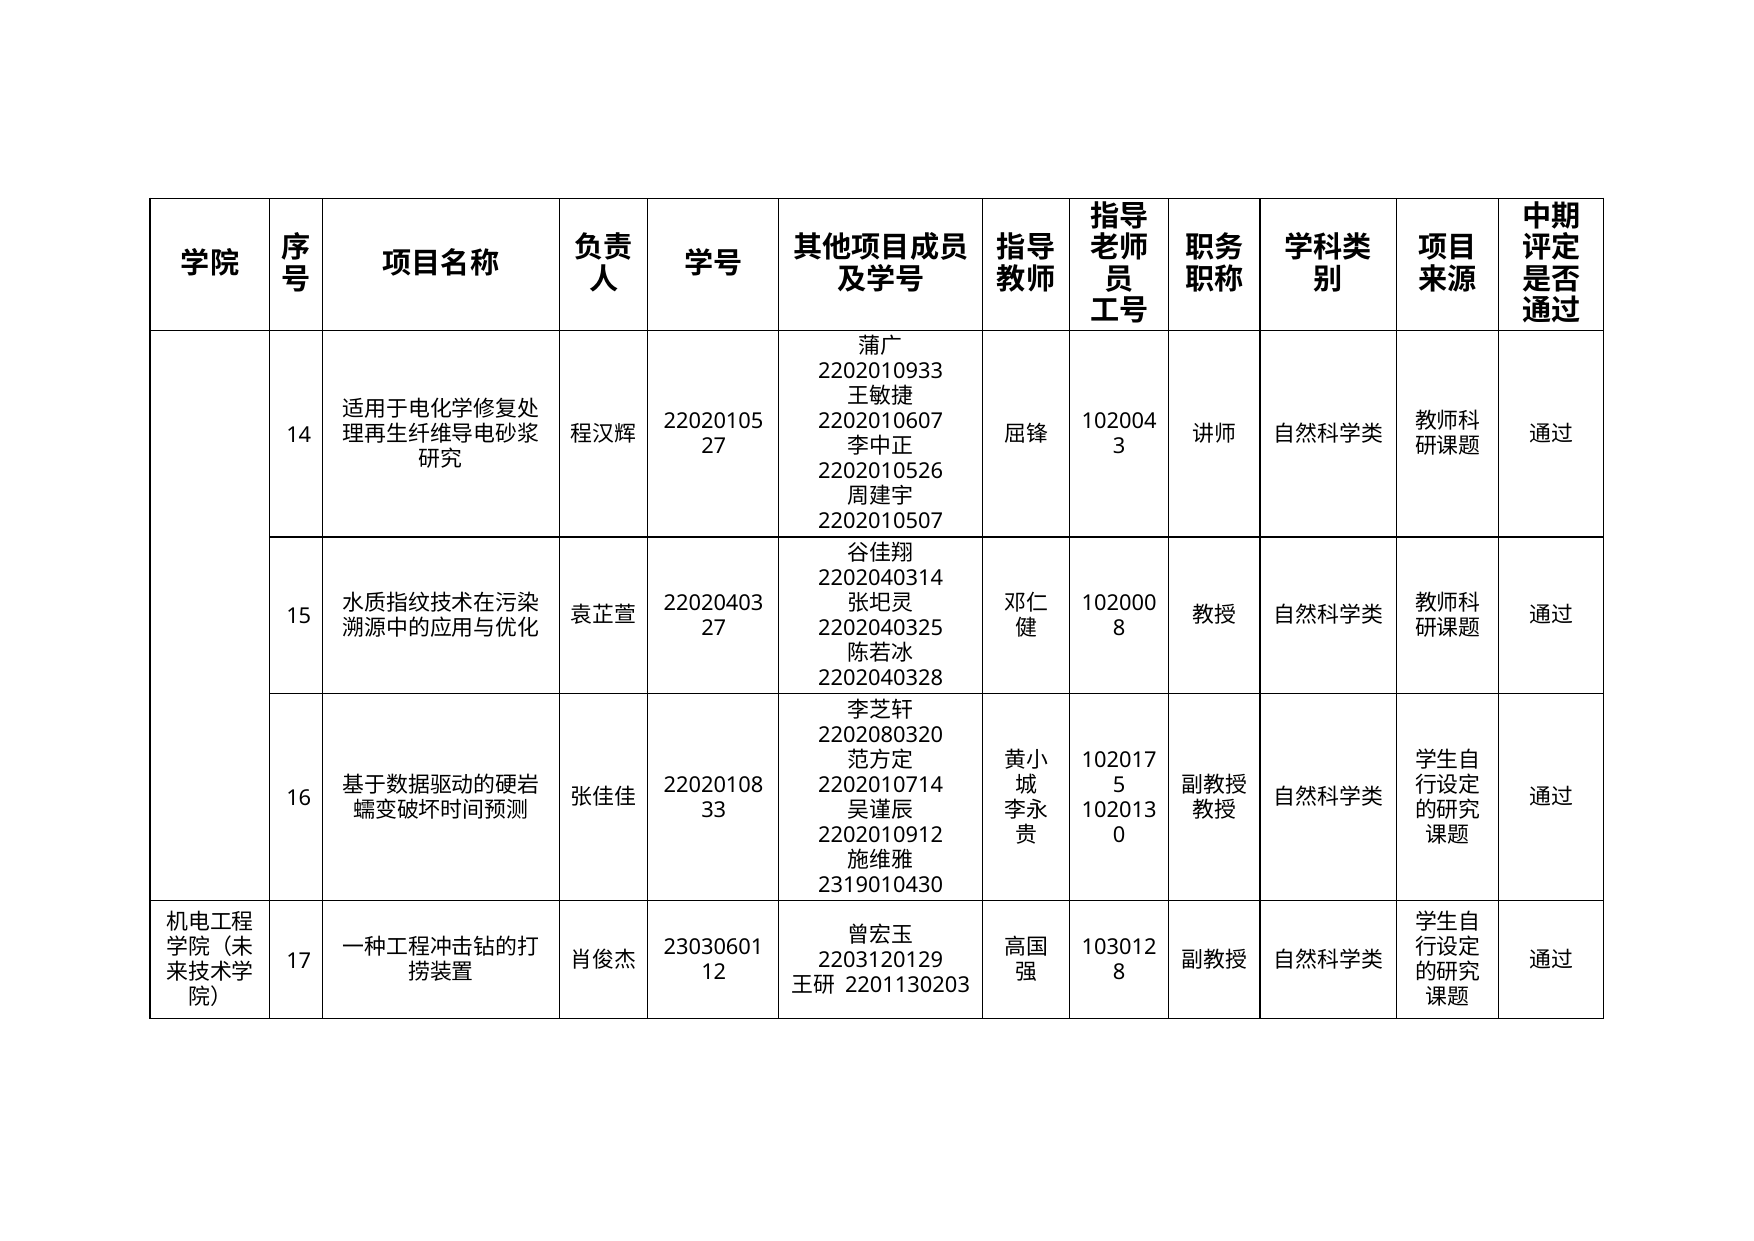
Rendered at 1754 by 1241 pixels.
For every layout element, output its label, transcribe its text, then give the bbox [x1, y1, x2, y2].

table_cell 1020008 [1070, 538, 1168, 693]
table_cell 讲师 [1169, 331, 1259, 536]
table_cell 学生自行设定的研究课题 [1397, 901, 1498, 1018]
table_header 学科类别 [1261, 199, 1396, 329]
table_cell 高国强 [983, 901, 1069, 1018]
table_cell 通过 [1499, 901, 1603, 1018]
table_header 指导 教师 [983, 199, 1069, 329]
table_cell 2202040327 [648, 538, 778, 693]
table_header 负责人 [560, 199, 647, 329]
table_cell [270, 694, 322, 900]
table_cell 一种工程冲击钻的打捞装置 [323, 901, 559, 1018]
table_cell 教师科研课题 [1397, 331, 1498, 536]
table_cell 教授 [1169, 538, 1259, 693]
table_cell 曾宏玉 2203120129 王研 2201130203 [779, 901, 982, 1018]
table_header 其他项目成员及学号 [779, 199, 982, 329]
table_header 中期评定是否通过 [1499, 199, 1603, 329]
table_cell 通过 [1499, 694, 1603, 900]
table_cell 教师科研课题 [1397, 538, 1498, 693]
table_cell 基于数据驱动的硬岩蠕变破坏时间预测 [323, 694, 559, 900]
table_cell [270, 331, 322, 536]
table_header 职务 职称 [1169, 199, 1259, 329]
table_cell [270, 901, 322, 1018]
table_cell 张佳佳 [560, 694, 647, 900]
table_cell 肖俊杰 [560, 901, 647, 1018]
table_header 项目来源 [1397, 199, 1498, 329]
table_cell 自然科学类 [1261, 694, 1396, 900]
table_cell 适用于电化学修复处理再生纤维导电砂浆研究 [323, 331, 559, 536]
table_cell 自然科学类 [1261, 538, 1396, 693]
table_cell 自然科学类 [1261, 331, 1396, 536]
table_cell 袁芷萱 [560, 538, 647, 693]
table_cell 程汉辉 [560, 331, 647, 536]
table_cell 2202010833 [648, 694, 778, 900]
table_cell 水质指纹技术在污染溯源中的应用与优化 [323, 538, 559, 693]
table_cell 通过 [1499, 331, 1603, 536]
table_cell 副教授 教授 [1169, 694, 1259, 900]
table_cell 邓仁健 [983, 538, 1069, 693]
table_cell 学生自行设定的研究课题 [1397, 694, 1498, 900]
table_cell [270, 538, 322, 693]
table_header 学号 [648, 199, 778, 329]
table_cell 蒲广 2202010933 王敏捷 2202010607 李中正 2202010526 周建宇 2202010507 [779, 331, 982, 536]
table_cell 通过 [1499, 538, 1603, 693]
table_cell 自然科学类 [1261, 901, 1396, 1018]
table_cell 屈锋 [983, 331, 1069, 536]
table_cell 2202010527 [648, 331, 778, 536]
table_cell 2303060112 [648, 901, 778, 1018]
table_cell 1020175 1020130 [1070, 694, 1168, 900]
table_cell 谷佳翔 2202040314 张圯灵 2202040325 陈若冰 2202040328 [779, 538, 982, 693]
table_cell 1030128 [1070, 901, 1168, 1018]
table_header 序号 [270, 199, 322, 329]
table_cell 机电工程学院（未来技术学院） [151, 901, 269, 1018]
table_header 项目名称 [323, 199, 559, 329]
table_cell 李芝轩 2202080320 范方定 2202010714 吴谨辰 2202010912 施维雅 2319010430 [779, 694, 982, 900]
table_cell 副教授 [1169, 901, 1259, 1018]
table_cell 黄小城 李永贵 [983, 694, 1069, 900]
table_header 学院 [151, 199, 269, 329]
table_cell 1020043 [1070, 331, 1168, 536]
table_header 指导老师员 工号 [1070, 199, 1168, 329]
